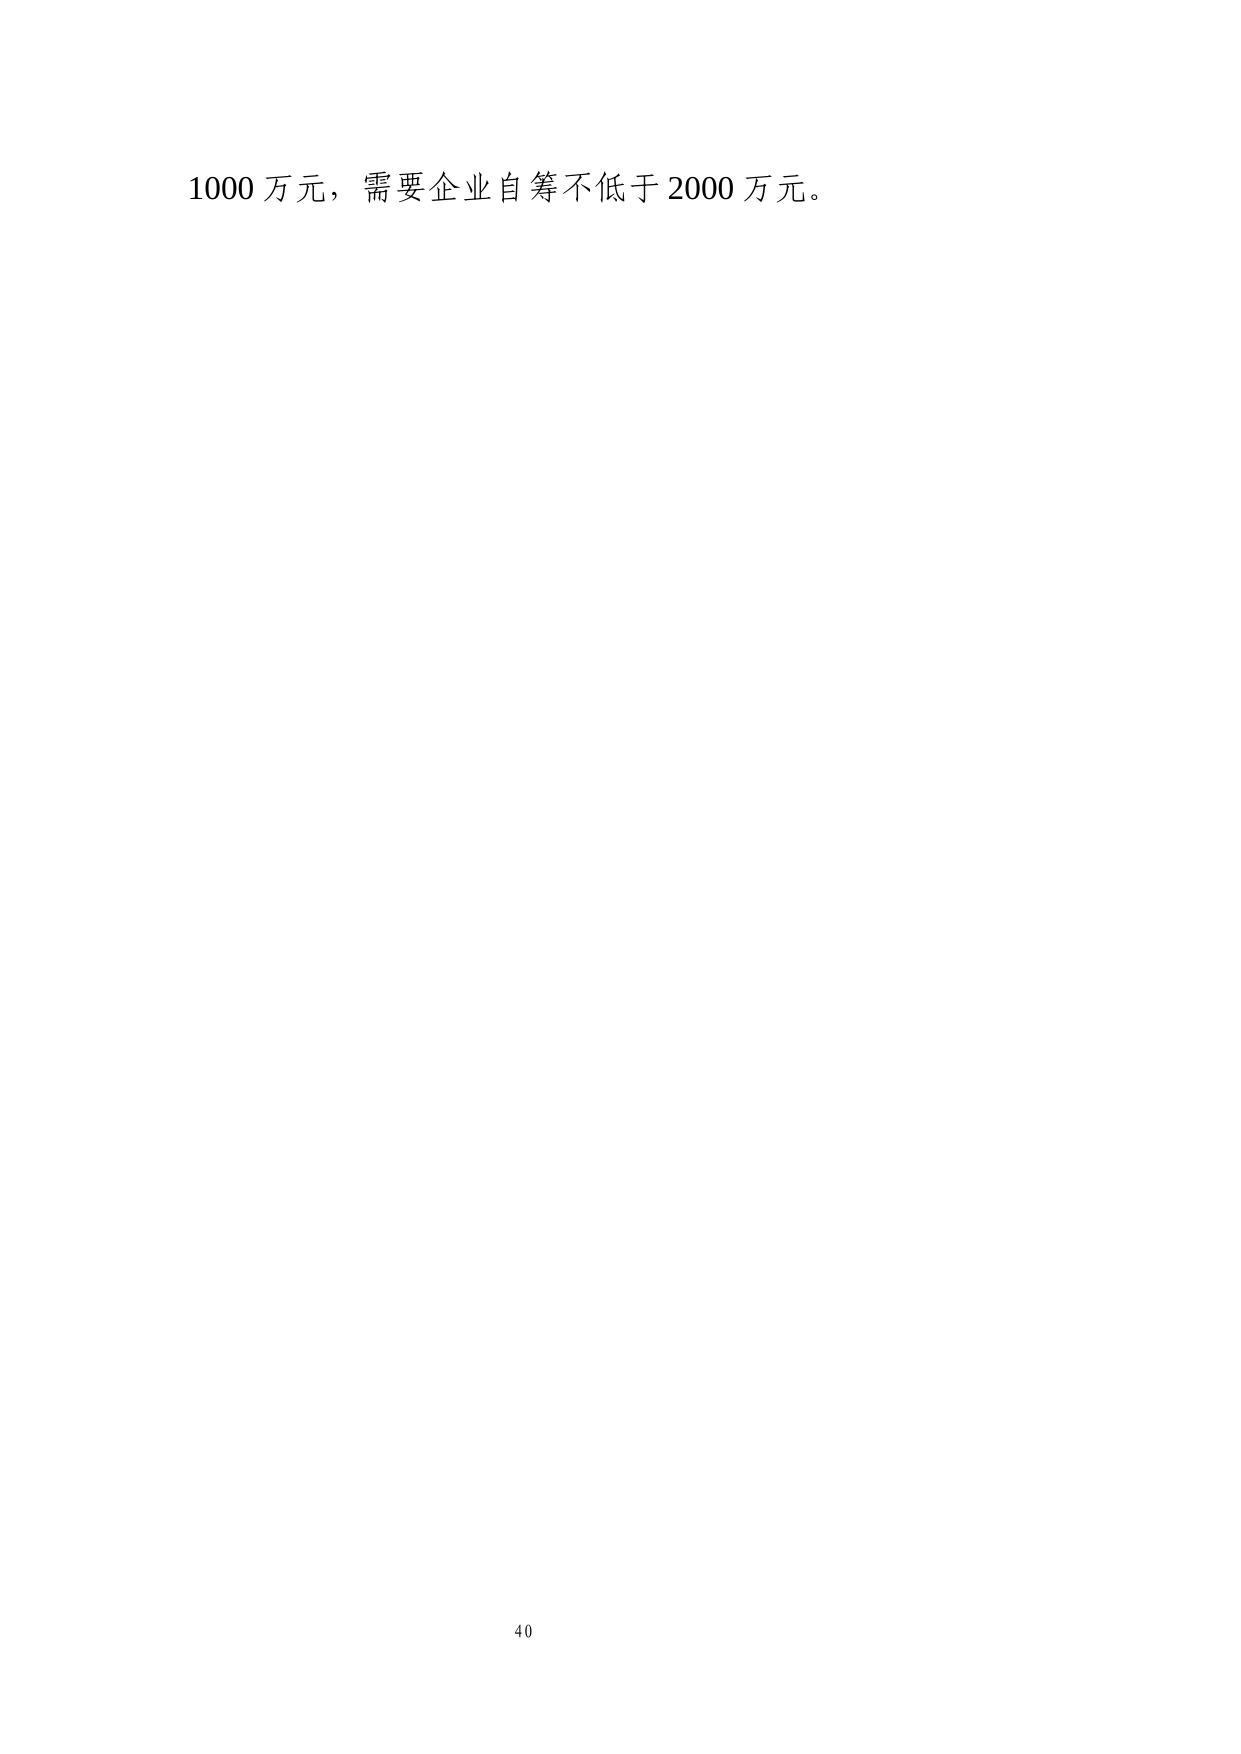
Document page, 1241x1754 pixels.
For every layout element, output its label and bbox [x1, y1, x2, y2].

text [187, 154, 1053, 219]
